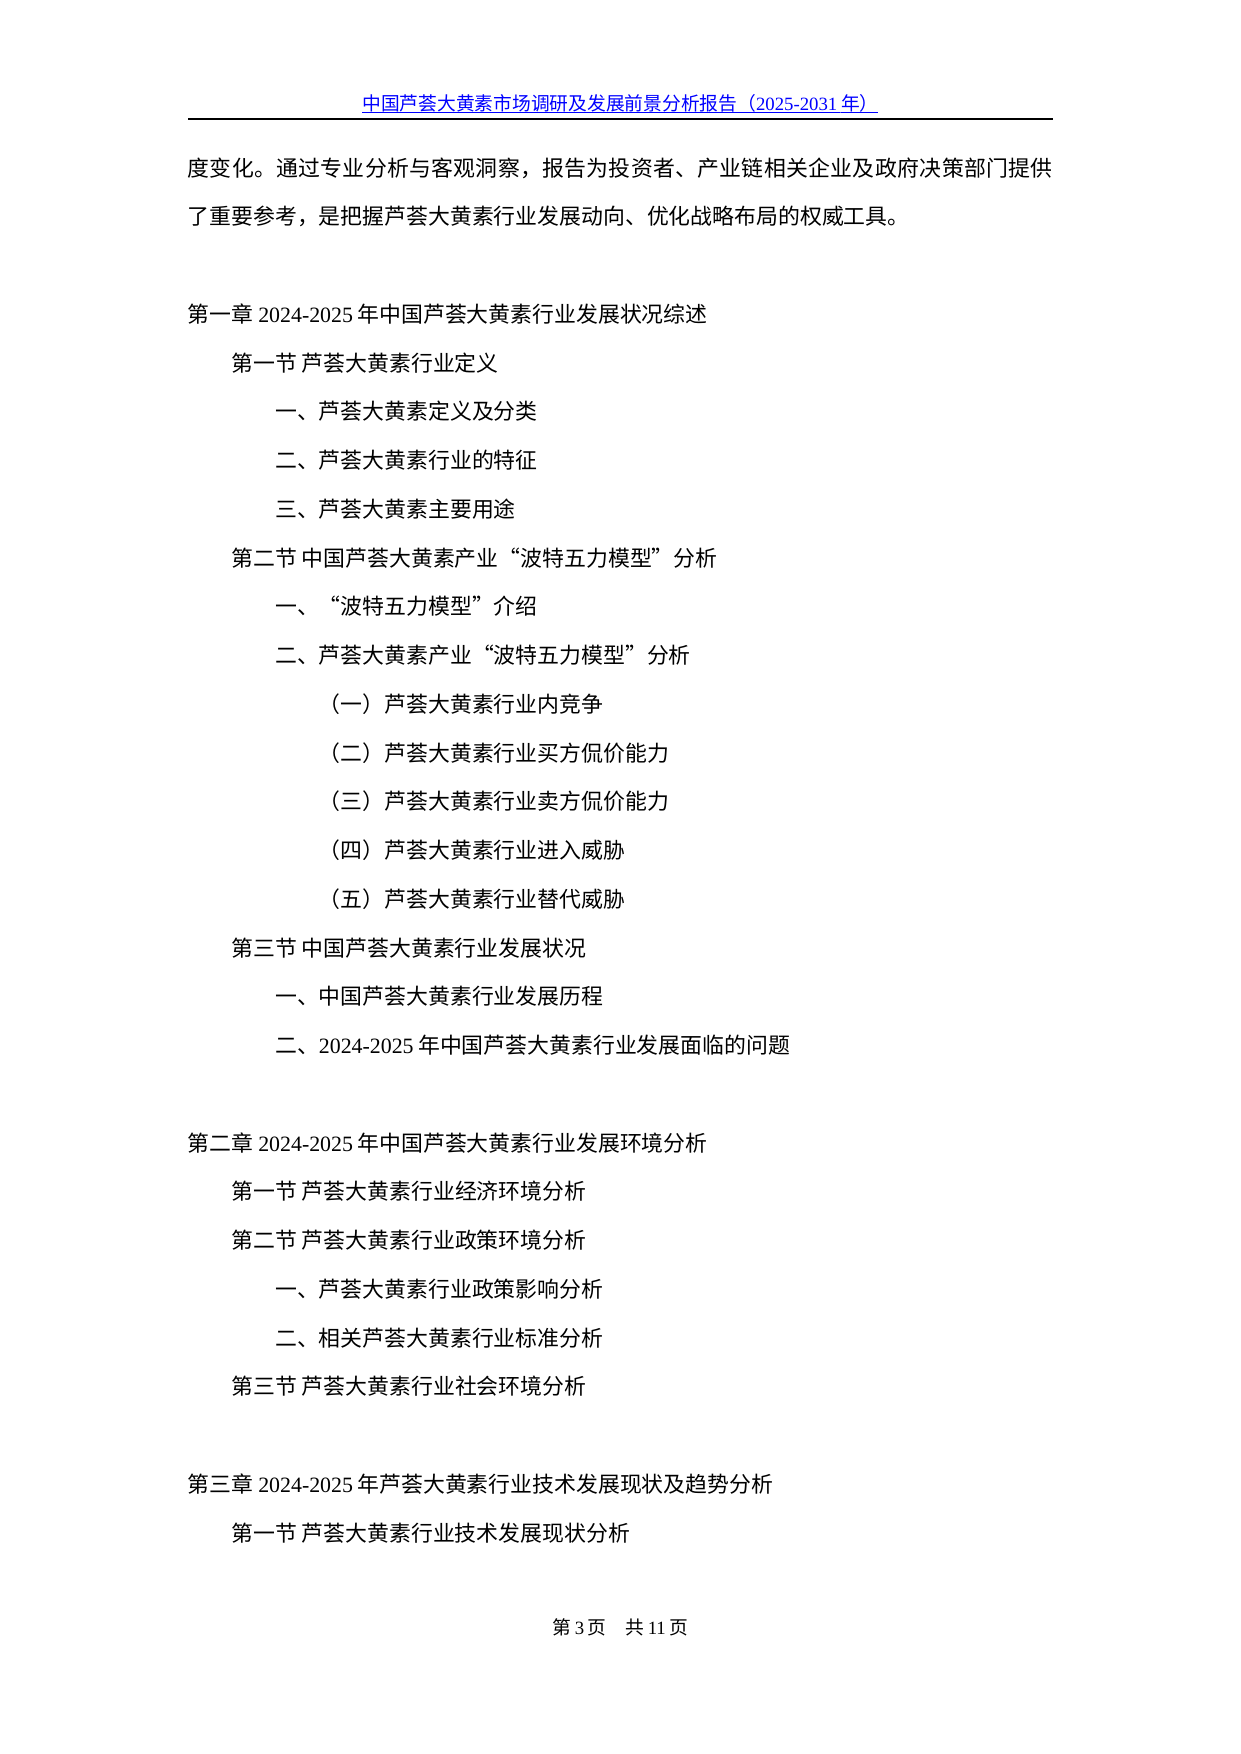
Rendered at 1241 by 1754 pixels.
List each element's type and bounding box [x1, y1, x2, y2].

text [187, 150, 1053, 1548]
